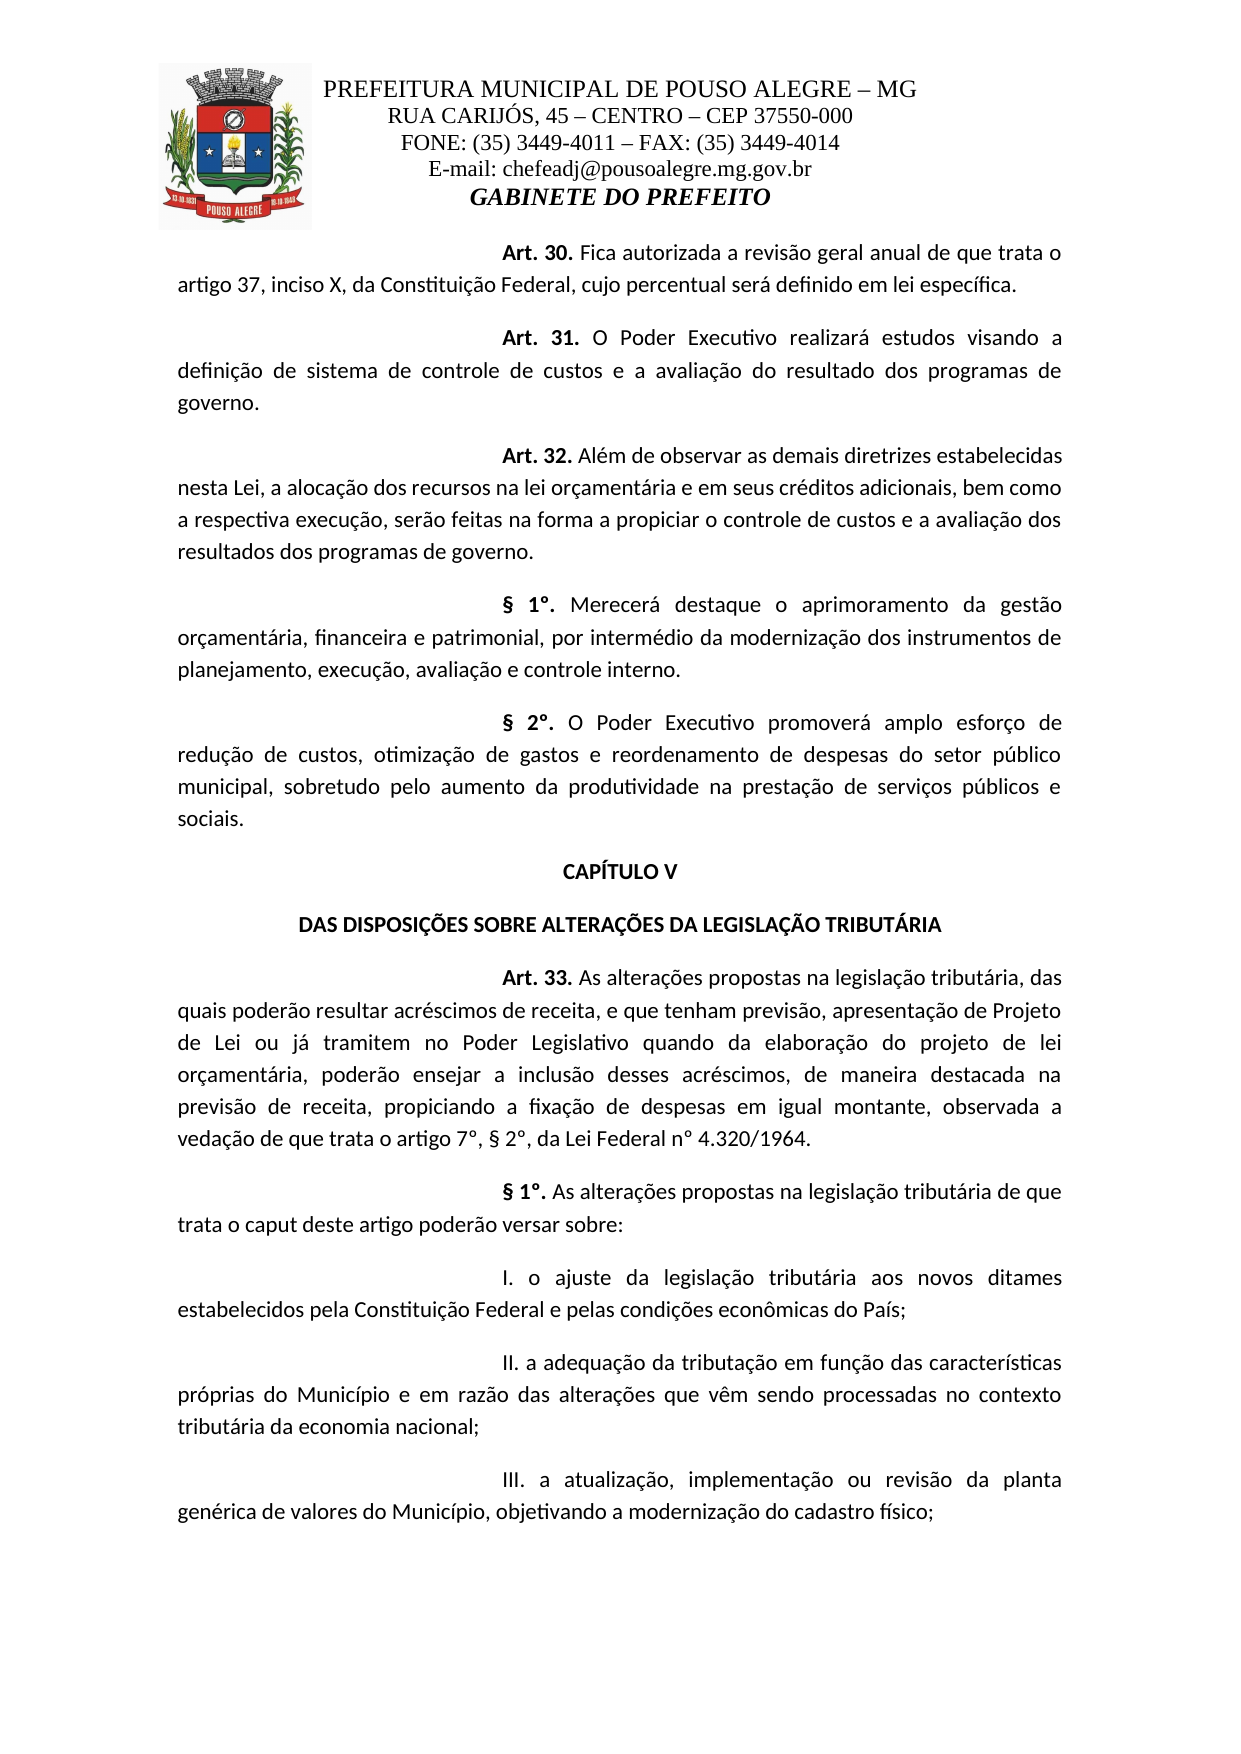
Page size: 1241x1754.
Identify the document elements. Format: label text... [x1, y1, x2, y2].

text Art. 32. Além de observar as demais diretrizes estabelecidas nesta Lei, a alocação dos recursos na lei orçamentária e em seus créditos adicionais, bem como a respectiva execução, serão feitas na forma a propiciar o controle de custos e a avaliação dos resultados dos programas de governo. [177, 441, 1063, 566]
text CAPÍTULO V [177, 857, 1063, 886]
text DAS DISPOSIÇÕES SOBRE ALTERAÇÕES DA LEGISLAÇÃO TRIBUTÁRIA [177, 911, 1063, 938]
text III. a atualização, implementação ou revisão da planta genérica de valores do Município, objetivando a modernização do cadastro físico; [177, 1465, 1063, 1526]
picture [158, 63, 312, 230]
text Art. 30. Fica autorizada a revisão geral anual de que trata o artigo 37, inciso X, da Constituição Federal, cujo percentual será definido em lei específica. [177, 238, 1063, 298]
text Art. 33. As alterações propostas na legislação tributária, das quais poderão resultar acréscimos de receita, e que tenham previsão, apresentação de Projeto de Lei ou já tramitem no Poder Legislativo quando da elaboração do projeto de lei orçamentária, poderão ensejar a inclusão desses acréscimos, de maneira destacada na previsão de receita, propiciando a fixação de despesas em igual montante, observada a vedação de que trata o artigo 7º, § 2º, da Lei Federal nº 4.320/1964. [177, 963, 1063, 1152]
text II. a adequação da tributação em função das características próprias do Município e em razão das alterações que vêm sendo processadas no contexto tributária da economia nacional; [177, 1348, 1063, 1440]
text I. o ajuste da legislação tributária aos novos ditames estabelecidos pela Constituição Federal e pelas condições econômicas do País; [177, 1263, 1063, 1323]
text § 2º. O Poder Executivo promoverá amplo esforço de redução de custos, otimização de gastos e reordenamento de despesas do setor público municipal, sobretudo pelo aumento da produtividade na prestação de serviços públicos e sociais. [177, 708, 1063, 832]
text § 1º. As alterações propostas na legislação tributária de que trata o caput deste artigo poderão versar sobre: [177, 1177, 1063, 1238]
text Art. 31. O Poder Executivo realizará estudos visando a definição de sistema de controle de custos e a avaliação do resultado dos programas de governo. [177, 323, 1063, 416]
text § 1º. Merecerá destaque o aprimoramento da gestão orçamentária, financeira e patrimonial, por intermédio da modernização dos instrumentos de planejamento, execução, avaliação e controle interno. [177, 591, 1063, 683]
